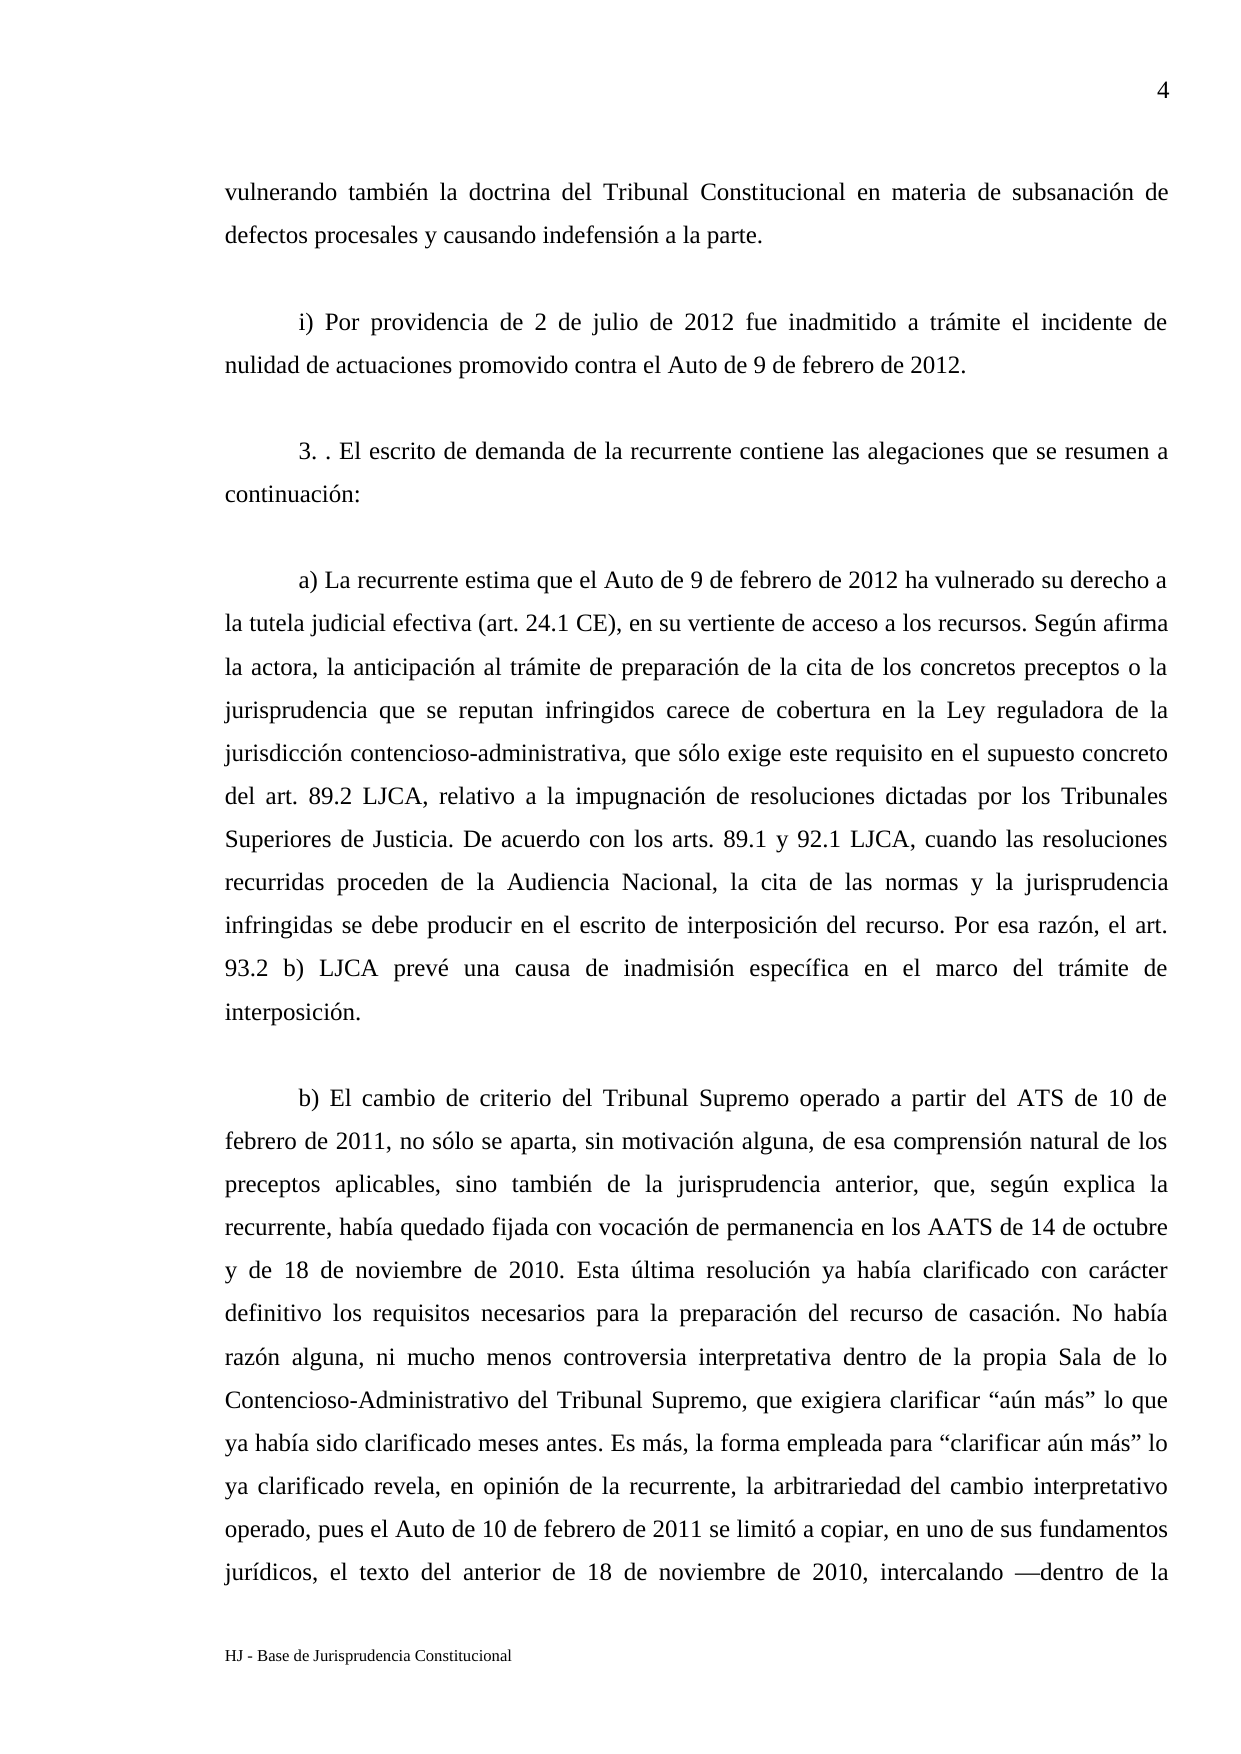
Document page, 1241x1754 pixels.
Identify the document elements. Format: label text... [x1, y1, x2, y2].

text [224, 177, 1169, 249]
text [224, 1083, 1169, 1586]
text a) La recurrente estima que el Auto de 9 de febrero de 2012 ha vulnerado su derecho a la tutela judicial efectiva (art. 24.1 CE), en su vertiente de acceso a los recursos. Según afirma la actora, la anticipación al trámite de preparación de la cita de los concretos preceptos o la jurisprudencia que se reputan infringidos carece de cobertura en la Ley reguladora de la jurisdicción contencioso-administrativa, que sólo exige este requisito en el supuesto concreto del art. 89.2 LJCA, relativo a la impugnación de resoluciones dictadas por los Tribunales Superiores de Justicia. De acuerdo con los arts. 89.1 y 92.1 LJCA, cuando las resoluciones recurridas proceden de la Audiencia Nacional, la cita de las normas y la jurisprudencia infringidas se debe producir en el escrito de interposición del recurso. Por esa razón, el art. 93.2 b) LJCA prevé una causa de inadmisión específica en el marco del trámite de interposición. [224, 565, 1169, 1025]
text 3. . El escrito de demanda de la recurrente contiene las alegaciones que se resumen a continuación: [224, 436, 1169, 508]
text i) Por providencia de 2 de julio de 2012 fue inadmitido a trámite el incidente de nulidad de actuaciones promovido contra el Auto de 9 de febrero de 2012. [224, 307, 1169, 378]
